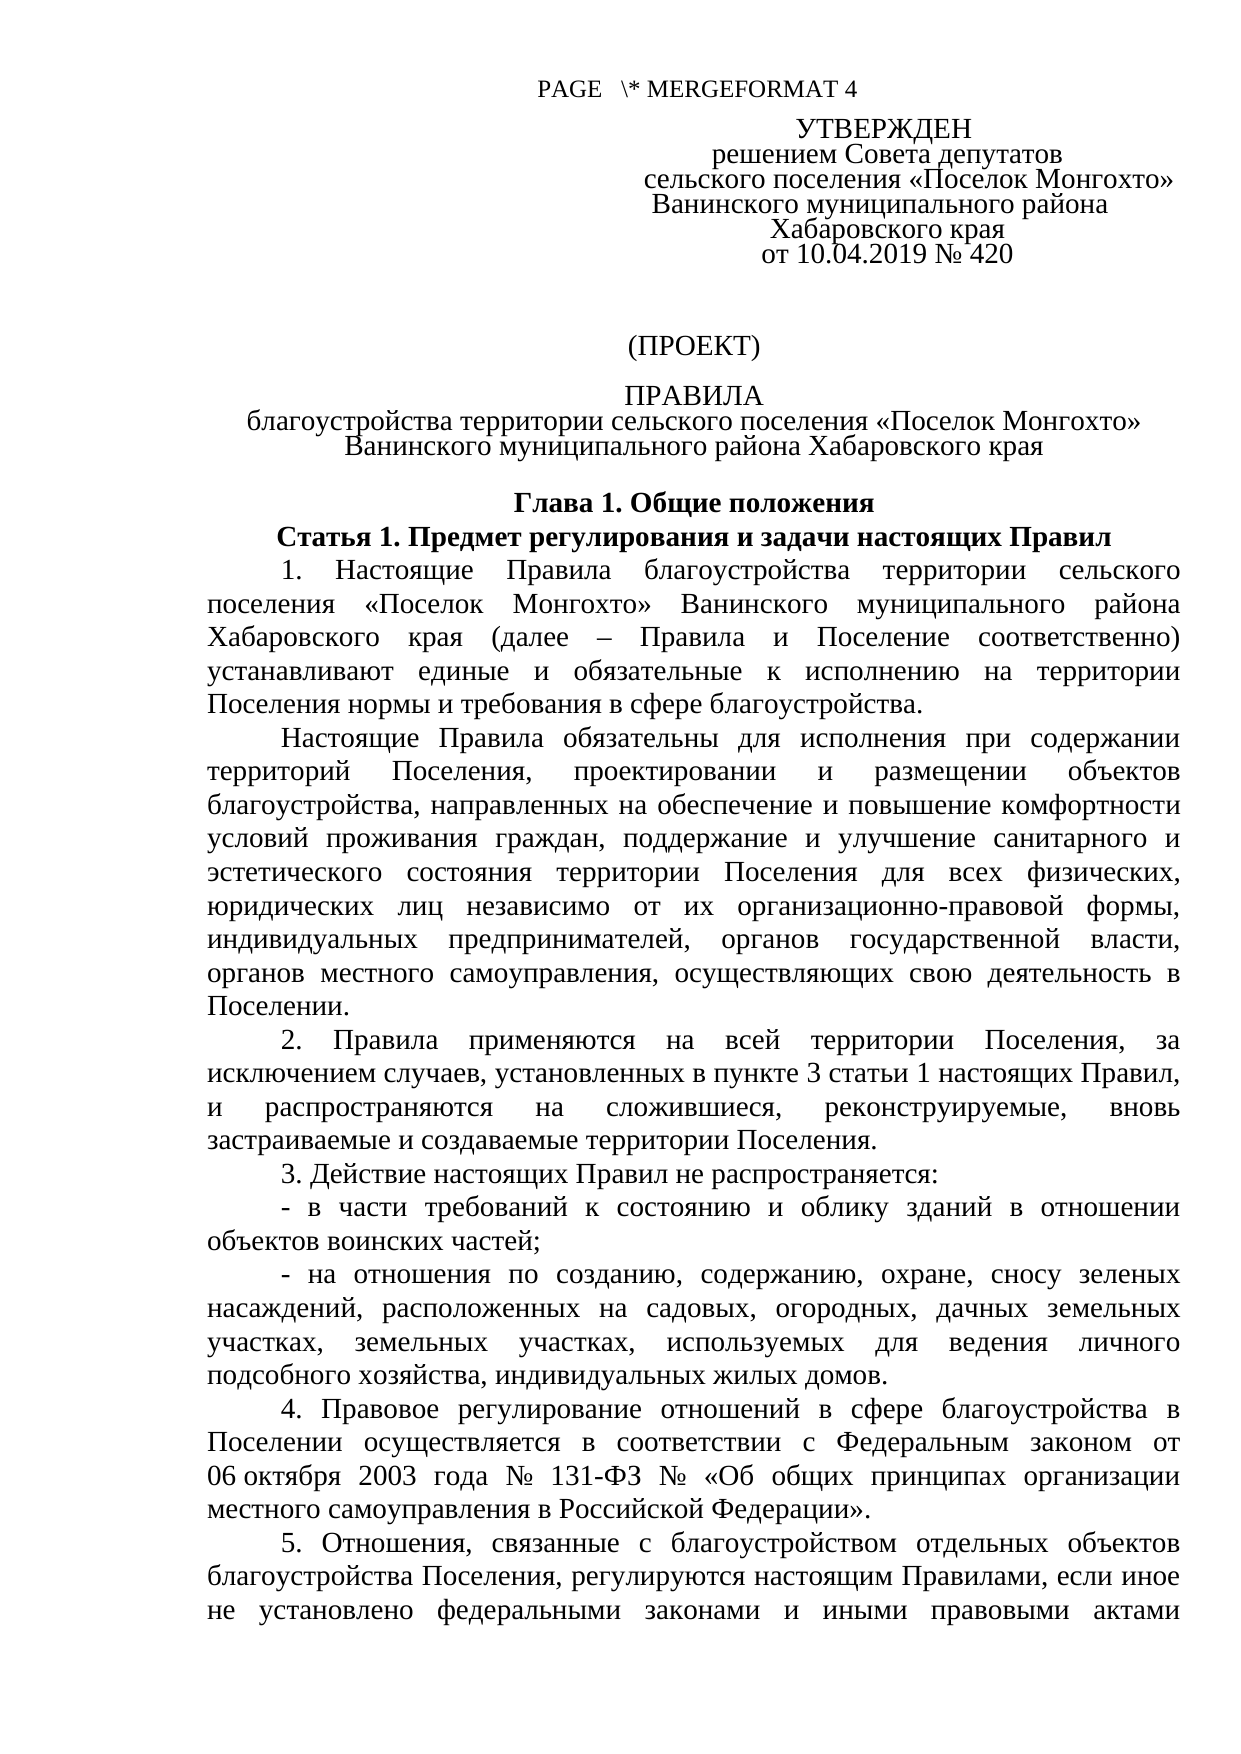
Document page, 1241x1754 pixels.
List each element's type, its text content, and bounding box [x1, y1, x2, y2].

text от 10.04.2019 № 420 [207, 243, 1181, 268]
text благоустройства территории сельского поселения «Поселок Монгохто» [207, 410, 1181, 435]
text (ПРОЕКТ) [207, 335, 634, 360]
text Глава 1. Общие положения [207, 485, 1181, 519]
text сельского поселения «Поселок Монгохто» [207, 168, 1181, 193]
text 4. Правовое регулирование отношений в сфере благоустройства в Поселении осуществляется в соответствии с Федеральным законом от 06 октября 2003 года № 131-ФЗ № «Об общих принципах организации местного самоуправления в Российской Федерации». [207, 1391, 1181, 1525]
text - в части требований к состоянию и облику зданий в отношении объектов воинских частей; [207, 1189, 1181, 1257]
text решением Совета депутатов [207, 143, 1181, 168]
text - на отношения по созданию, содержанию, охране, сносу зеленых насаждений, расположенных на садовых, огородных, дачных земельных участках, земельных участках, используемых для ведения личного подсобного хозяйства, индивидуальных жилых домов. [207, 1257, 1181, 1391]
text Ванинского муниципального района Хабаровского края [207, 435, 1181, 460]
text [207, 1525, 1181, 1626]
text ПРАВИЛА [207, 385, 1181, 410]
text 1. Настоящие Правила благоустройства территории сельского поселения «Поселок Монгохто» Ванинского муниципального района Хабаровского края (далее – Правила и Поселение соответственно) устанавливают единые и обязательные к исполнению на территории Поселения нормы и требования в сфере благоустройства. [207, 552, 1181, 720]
text Статья 1. Предмет регулирования и задачи настоящих Правил [207, 519, 1181, 552]
text УТВЕРЖДЕН [207, 118, 1181, 143]
text Настоящие Правила обязательны для исполнения при содержании территорий Поселения, проектировании и размещении объектов благоустройства, направленных на обеспечение и повышение комфортности условий проживания граждан, поддержание и улучшение санитарного и эстетического состояния территории Поселения для всех физических, юридических лиц независимо от их организационно-правовой формы, индивидуальных предпринимателей, органов государственной власти, органов местного самоуправления, осуществляющих свою деятельность в Поселении. [207, 720, 1181, 1022]
text 3. Действие настоящих Правил не распространяется: [207, 1156, 1181, 1189]
text Хабаровского края [207, 218, 1181, 243]
text Ванинского муниципального района [207, 193, 1181, 218]
text (ПРОЕКТ) [631, 335, 1181, 360]
text 2. Правила применяются на всей территории Поселения, за исключением случаев, установленных в пункте 3 статьи 1 настоящих Правил, и распространяются на сложившиеся, реконструируемые, вновь застраиваемые и создаваемые территории Поселения. [207, 1022, 1181, 1156]
